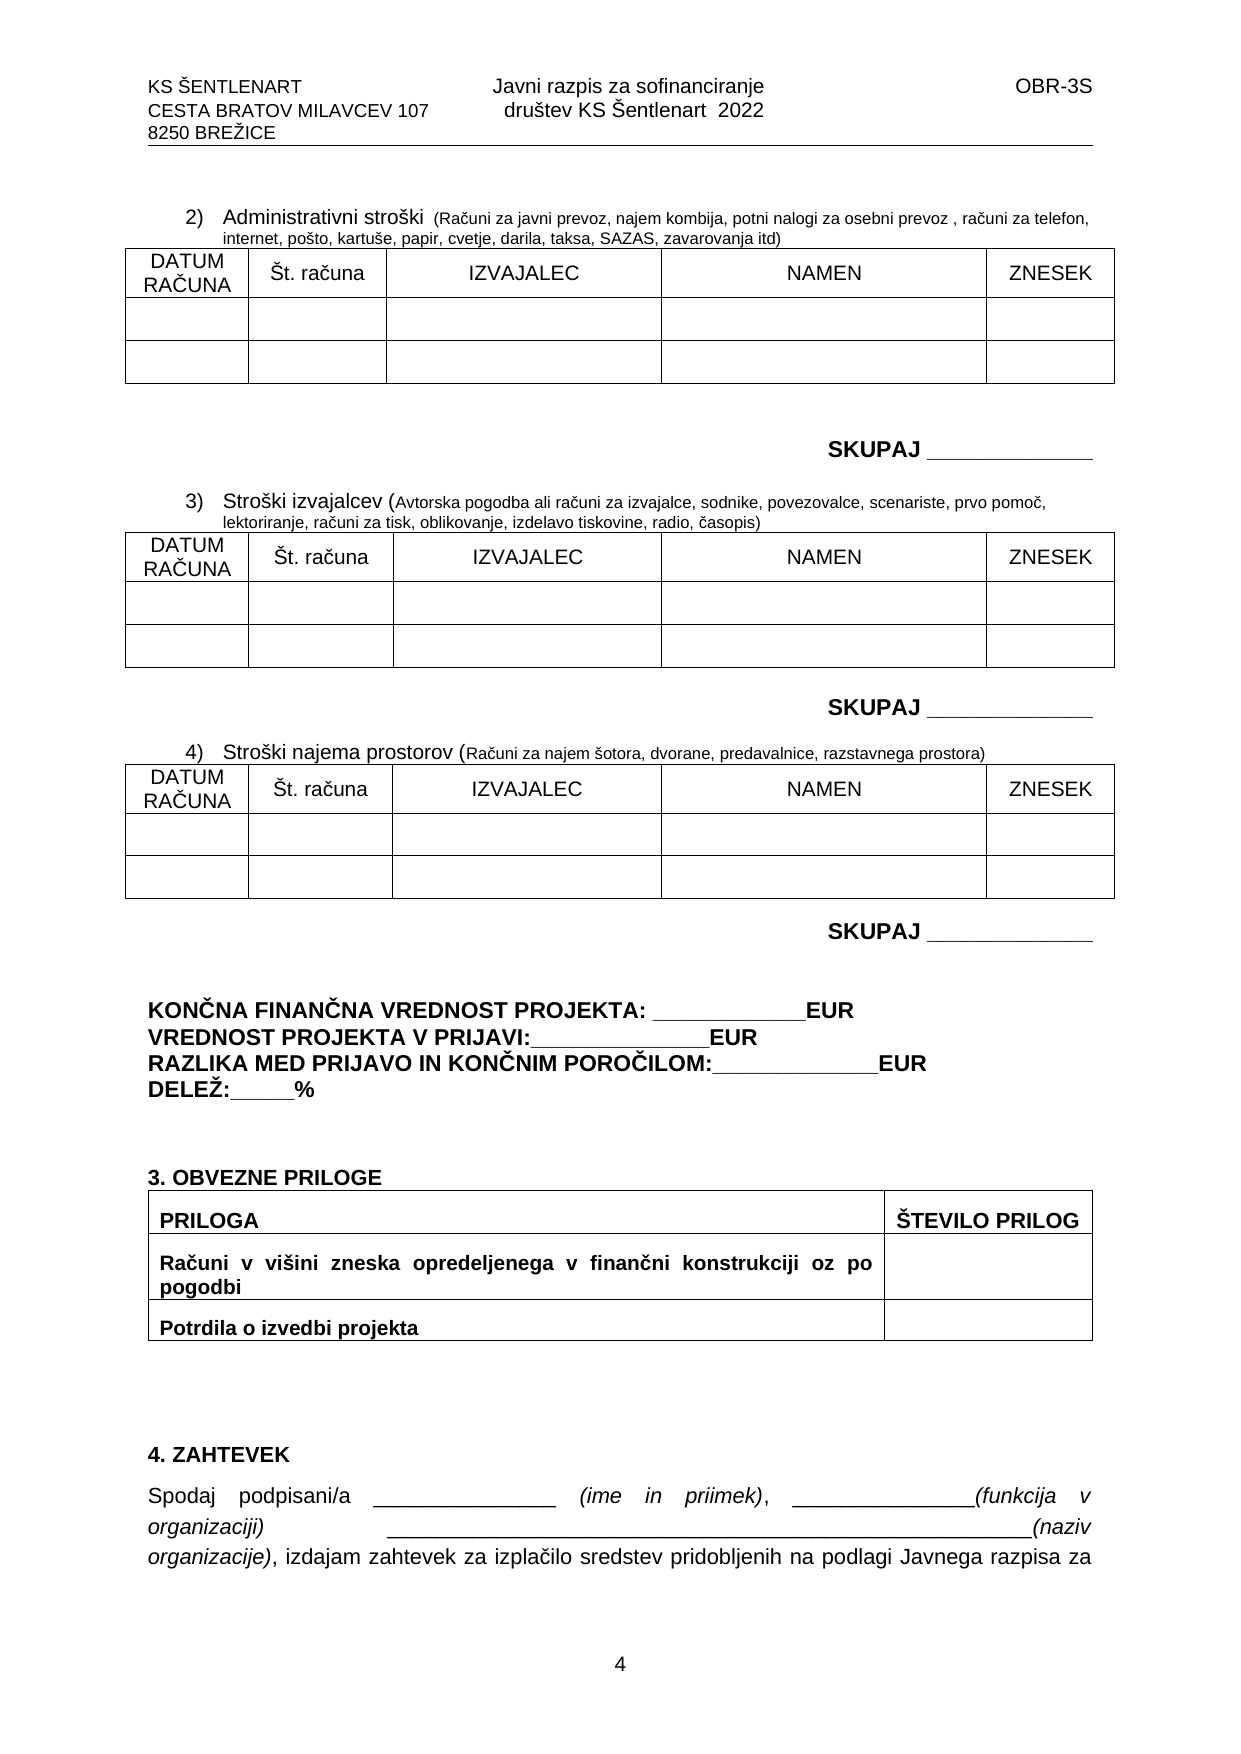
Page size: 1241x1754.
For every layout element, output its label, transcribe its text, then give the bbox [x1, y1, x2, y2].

table_cell [662, 814, 986, 855]
table_cell [126, 856, 248, 898]
list Stroški izvajalcev (Avtorska pogodba ali računi za izvajalce, sodnike, povezovalce, scenariste, prvo pomoč, lektoriranje, računi za tisk, oblikovanje, izdelavo tiskovine, radio, časopis) [185, 489, 1093, 532]
table_header IZVAJALEC [387, 249, 661, 297]
table_header PRILOGA [149, 1191, 884, 1233]
table_header NAMEN [662, 533, 986, 581]
table_header NAMEN [662, 249, 986, 297]
table_header IZVAJALEC [394, 533, 661, 581]
text 4. ZAHTEVEK [148, 1442, 1093, 1467]
table_header NAMEN [662, 765, 986, 812]
table_cell [126, 625, 248, 667]
table_cell [987, 341, 1114, 383]
table_cell [662, 856, 986, 898]
table_cell [126, 341, 248, 383]
table_cell [987, 856, 1114, 898]
table_cell [987, 298, 1114, 339]
table_cell [249, 298, 386, 339]
table_header ŠTEVILO PRILOG [885, 1191, 1092, 1233]
table_header ZNESEK [987, 249, 1114, 297]
table_cell [387, 298, 661, 339]
table_cell [387, 341, 661, 383]
text VREDNOST PROJEKTA V PRIJAVI:______________EUR [148, 1023, 1093, 1050]
table_cell [987, 814, 1114, 855]
table_header DATUM RAČUNA [126, 533, 248, 581]
table_header Št. računa [249, 533, 393, 581]
table_cell [662, 341, 986, 383]
text SKUPAJ _____________ [148, 436, 1093, 463]
table_header DATUM RAČUNA [126, 249, 248, 297]
text SKUPAJ _____________ [148, 918, 1093, 944]
table_cell [885, 1234, 1092, 1298]
table_cell [126, 298, 248, 339]
table_cell [662, 582, 986, 623]
table_cell [987, 625, 1114, 667]
text SKUPAJ _____________ [148, 694, 1093, 720]
table_cell [249, 625, 393, 667]
text KONČNA FINANČNA VREDNOST PROJEKTA: ____________EUR [148, 997, 1093, 1023]
table_cell [987, 582, 1114, 623]
table_cell [249, 582, 393, 623]
table_cell [885, 1300, 1092, 1340]
table_cell [126, 814, 248, 855]
table_header Št. računa [249, 765, 392, 812]
table_cell [393, 814, 661, 855]
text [148, 1483, 1093, 1569]
table_cell [126, 582, 248, 623]
table_cell [393, 856, 661, 898]
text 3. OBVEZNE PRILOGE [148, 1165, 1093, 1190]
table_header DATUM RAČUNA [126, 765, 248, 812]
table_header Št. računa [249, 249, 386, 297]
list Stroški najema prostorov (Računi za najem šotora, dvorane, predavalnice, razstavnega prostora) [185, 739, 1093, 763]
table_cell [662, 298, 986, 339]
text RAZLIKA MED PRIJAVO IN KONČNIM POROČILOM:_____________EUR DELEŽ:_____% [148, 1050, 1093, 1102]
table_cell [662, 625, 986, 667]
table_cell [394, 582, 661, 623]
table_cell [249, 341, 386, 383]
table_header IZVAJALEC [393, 765, 661, 812]
table_cell [249, 814, 392, 855]
table_cell Računi v višini zneska opredeljenega v finančni konstrukciji oz po pogodbi [149, 1234, 884, 1298]
table_cell Potrdila o izvedbi projekta [149, 1300, 884, 1340]
table_cell [394, 625, 661, 667]
table_header ZNESEK [987, 533, 1114, 581]
list Administrativni stroški (Računi za javni prevoz, najem kombija, potni nalogi za osebni prevoz , računi za telefon, internet, pošto, kartuše, papir, cvetje, darila, taksa, SAZAS, zavarovanja itd) [185, 205, 1093, 248]
table_cell [249, 856, 392, 898]
table_header ZNESEK [987, 765, 1114, 812]
